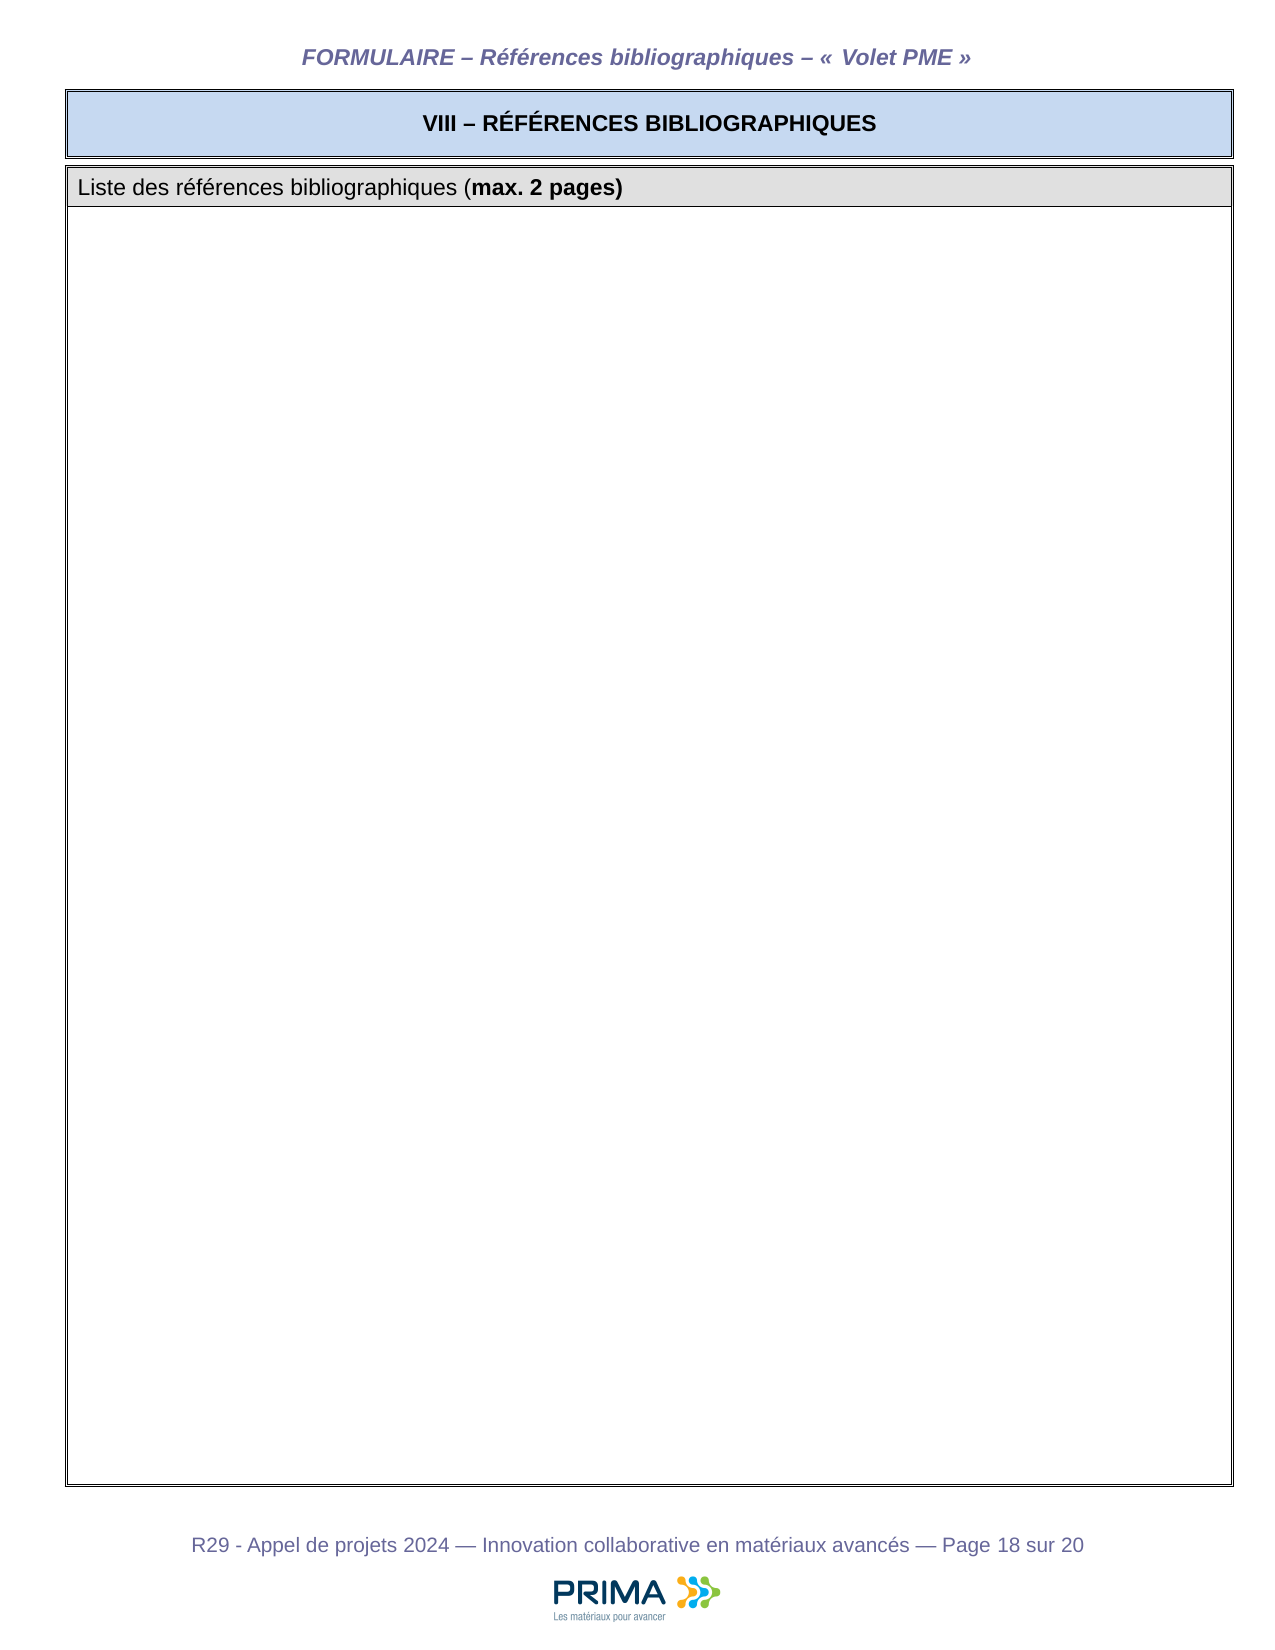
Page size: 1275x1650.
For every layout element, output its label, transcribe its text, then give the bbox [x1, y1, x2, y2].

table_header Liste des références bibliographiques (max. 2 pages) [68, 168, 1231, 206]
table_cell [68, 207, 1231, 1484]
table_header VIII – RÉFÉRENCES BIBLIOGRAPHIQUES [68, 92, 1231, 156]
picture [543, 1568, 732, 1631]
